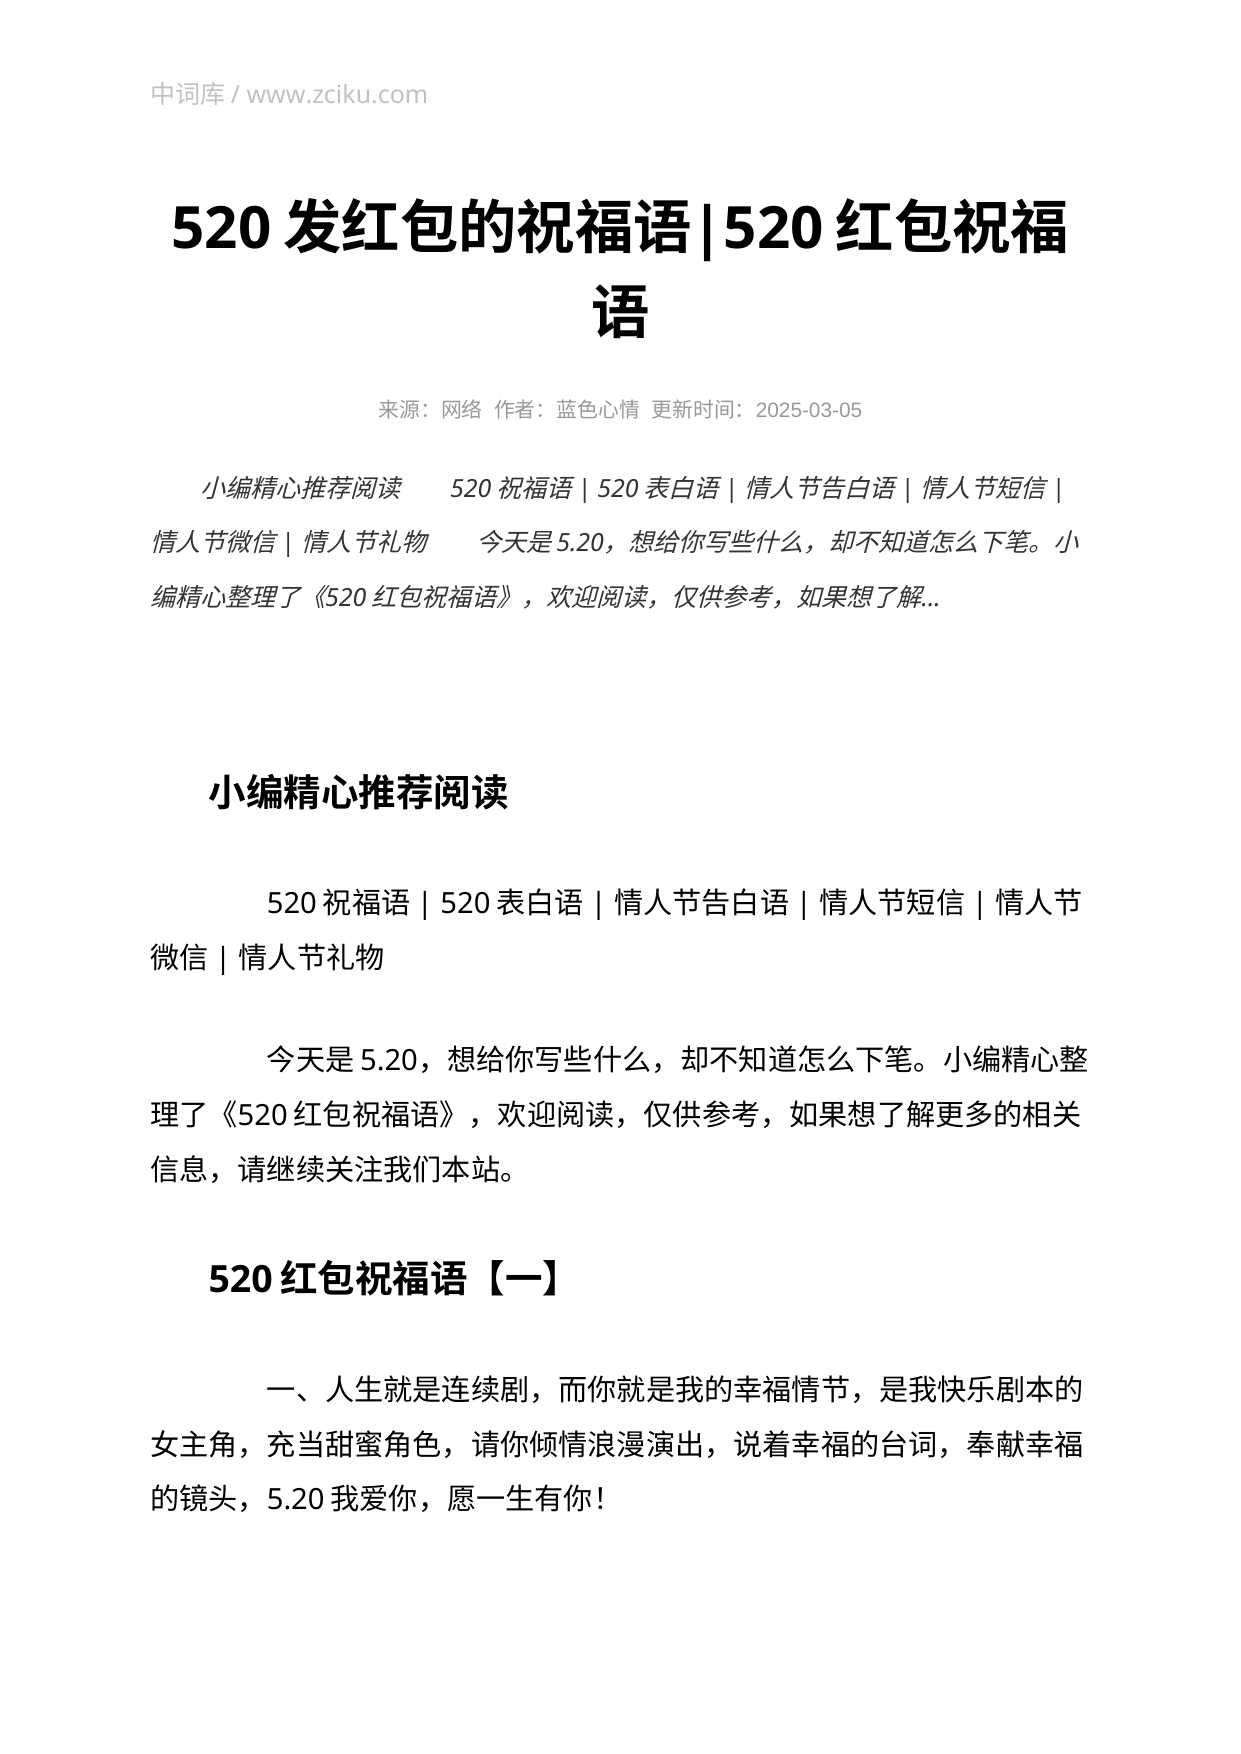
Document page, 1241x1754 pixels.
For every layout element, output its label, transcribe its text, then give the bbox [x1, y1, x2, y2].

text 520祝福语 | 520表白语 | 情人节告白语 | 情人节短信 | 情人节微信 | 情人节礼物 [150, 880, 1090, 977]
text 一、人生就是连续剧，而你就是我的幸福情节，是我快乐剧本的女主角，充当甜蜜角色，请你倾情浪漫演出，说着幸福的台词，奉献幸福的镜头，5.20我爱你，愿一生有你！ [150, 1366, 1090, 1518]
subtitle 520发红包的祝福语|520红包祝福语 [150, 181, 1090, 351]
text 小编精心推荐阅读 520祝福语 | 520表白语 | 情人节告白语 | 情人节短信 | 情人节微信 | 情人节礼物 今天是5.20，想给你写些什么，却不知道怎么下笔。小编精心整理了《520红包祝福语》，欢迎阅读，仅供参考，如果想了解... [150, 468, 1090, 613]
text 520红包祝福语【一】 [150, 1248, 1090, 1303]
text 今天是5.20，想给你写些什么，却不知道怎么下笔。小编精心整理了《520红包祝福语》，欢迎阅读，仅供参考，如果想了解更多的相关信息，请继续关注我们本站。 [150, 1037, 1090, 1189]
text 小编精心推荐阅读 [150, 762, 1090, 817]
text 来源：网络 作者：蓝色心情 更新时间：2025-03-05 [150, 397, 1090, 421]
